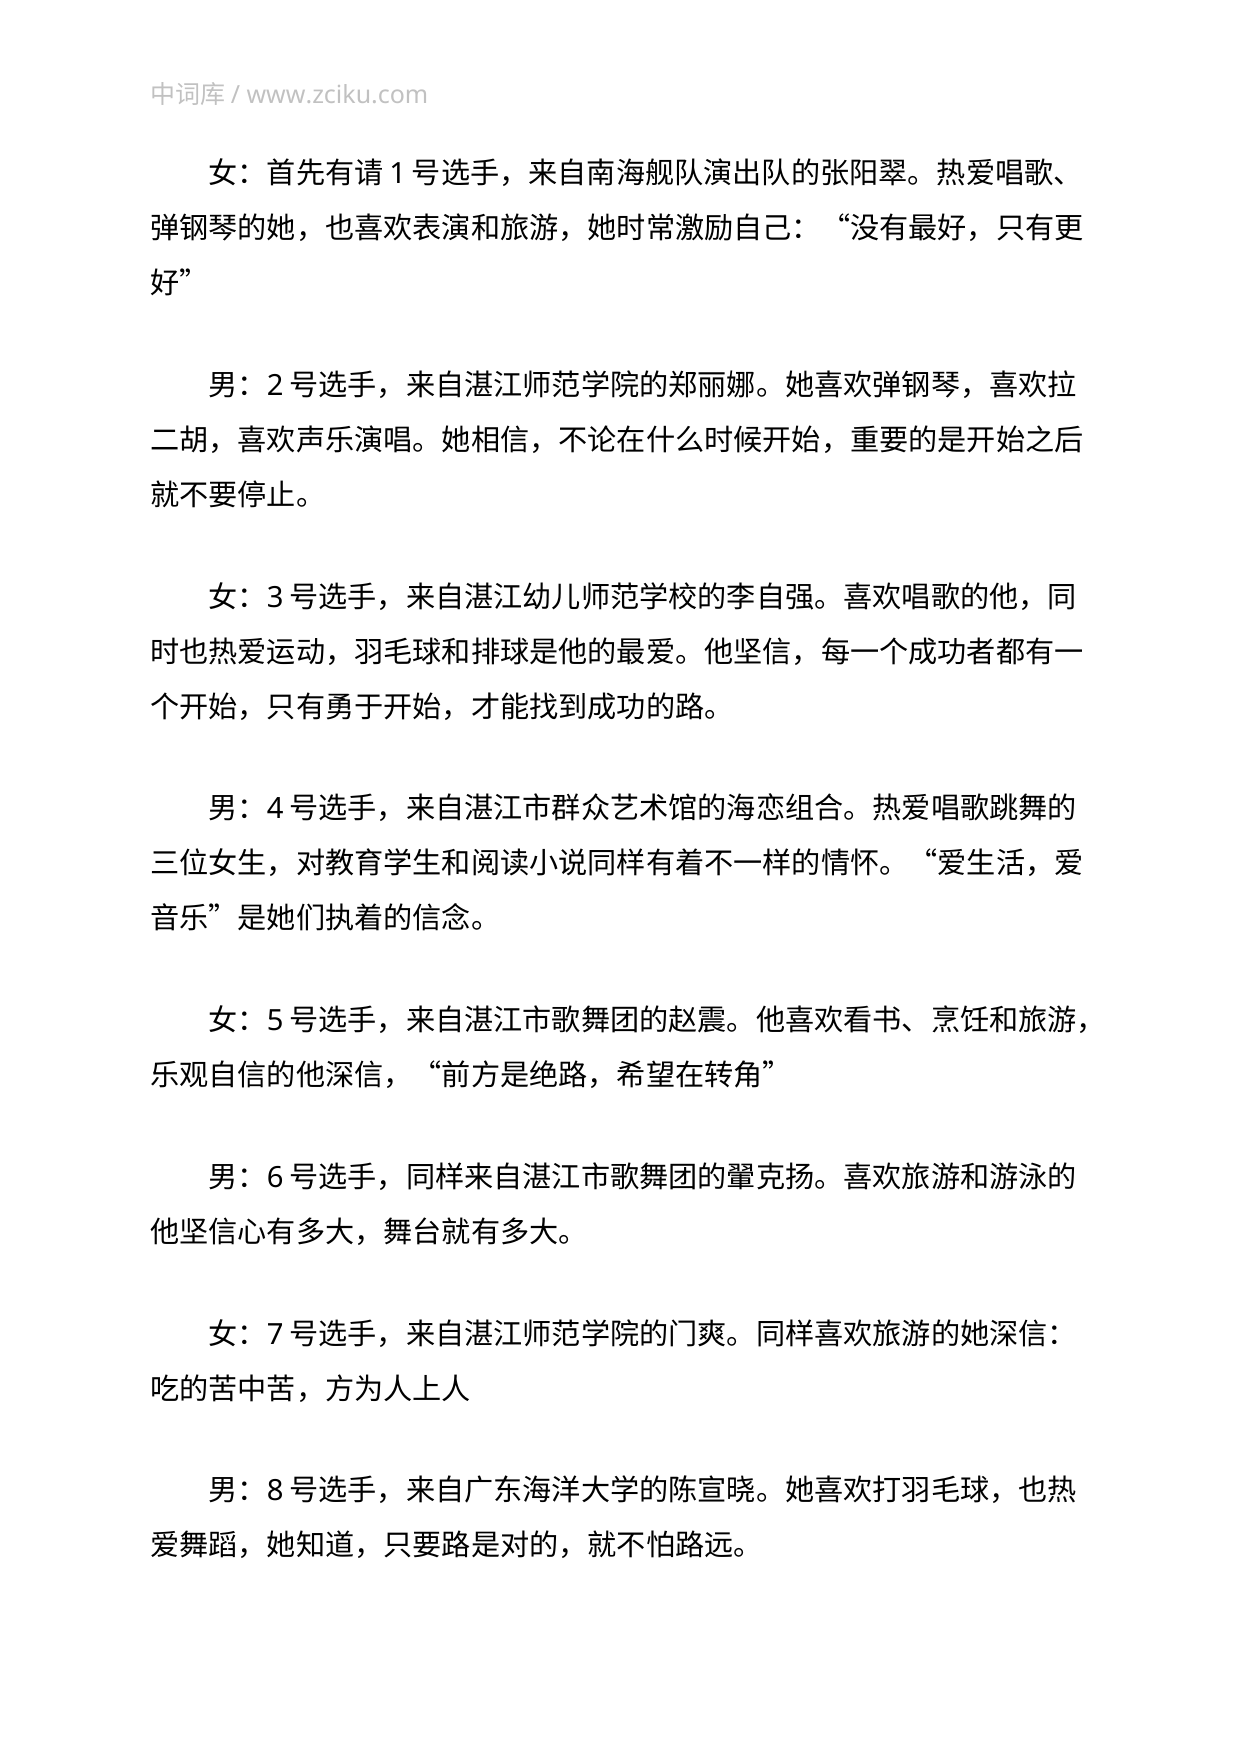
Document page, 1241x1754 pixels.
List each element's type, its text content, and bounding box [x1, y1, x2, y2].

text 男：8号选手，来自广东海洋大学的陈宣晓。她喜欢打羽毛球，也热爱舞蹈，她知道，只要路是对的，就不怕路远。 [150, 1467, 1090, 1564]
text 女：7号选手，来自湛江师范学院的门爽。同样喜欢旅游的她深信：吃的苦中苦，方为人上人 [150, 1310, 1090, 1407]
text 女：首先有请1号选手，来自南海舰队演出队的张阳翠。热爱唱歌、弹钢琴的她，也喜欢表演和旅游，她时常激励自己：“没有最好，只有更好” [150, 150, 1090, 302]
text 男：6号选手，同样来自湛江市歌舞团的翬克扬。喜欢旅游和游泳的他坚信心有多大，舞台就有多大。 [150, 1153, 1090, 1251]
text 男：4号选手，来自湛江市群众艺术馆的海恋组合。热爱唱歌跳舞的三位女生，对教育学生和阅读小说同样有着不一样的情怀。“爱生活，爱音乐”是她们执着的信念。 [150, 785, 1090, 937]
text 男：2号选手，来自湛江师范学院的郑丽娜。她喜欢弹钢琴，喜欢拉二胡，喜欢声乐演唱。她相信，不论在什么时候开始，重要的是开始之后就不要停止。 [150, 362, 1090, 514]
text 女：3号选手，来自湛江幼儿师范学校的李自强。喜欢唱歌的他，同时也热爱运动，羽毛球和排球是他的最爱。他坚信，每一个成功者都有一个开始，只有勇于开始，才能找到成功的路。 [150, 573, 1090, 726]
text 女：5号选手，来自湛江市歌舞团的赵震。他喜欢看书、烹饪和旅游，乐观自信的他深信，“前方是绝路，希望在转角” [150, 997, 1090, 1094]
